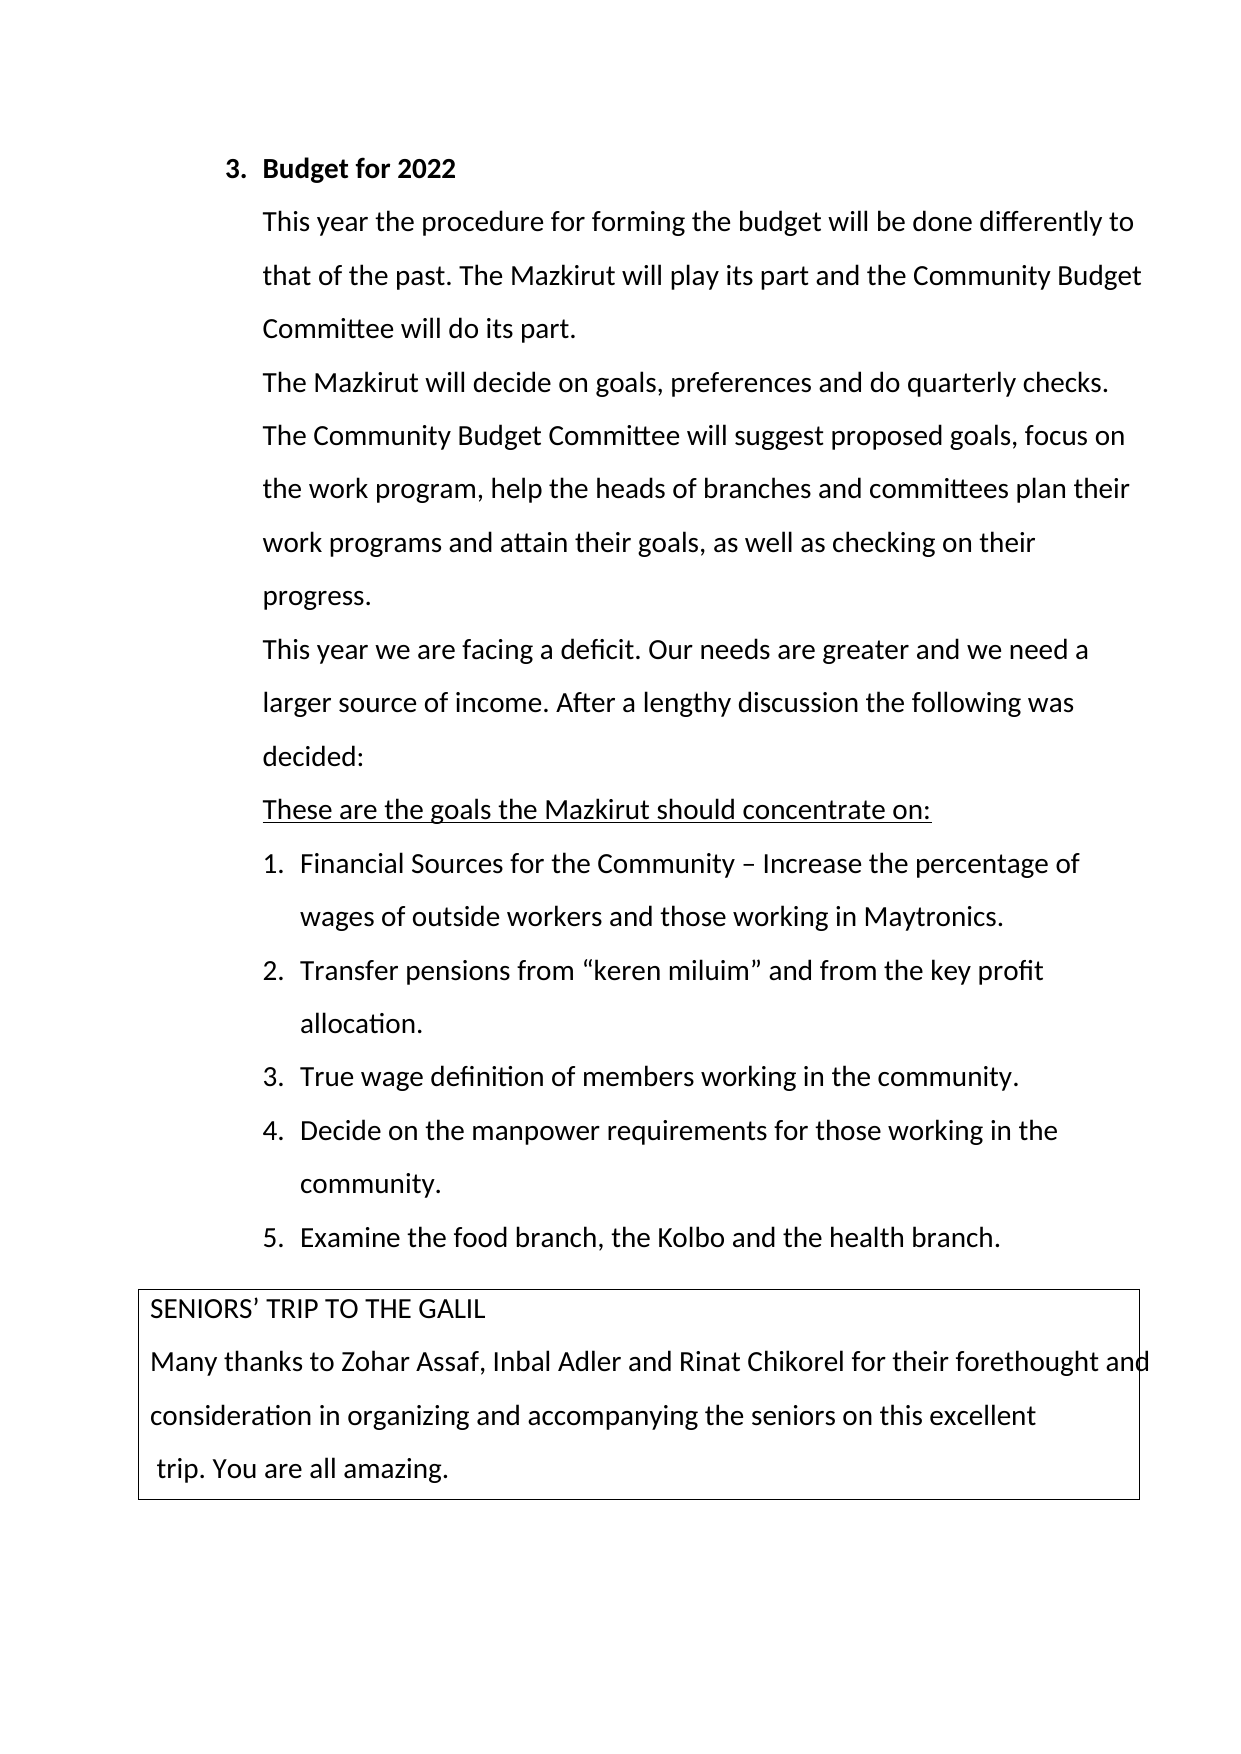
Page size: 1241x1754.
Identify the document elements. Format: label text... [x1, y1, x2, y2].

list These are the goals the Mazkirut should concentrate on: [262, 791, 1149, 827]
list Budget for 2022 [225, 150, 1149, 186]
list This year we are facing a deficit. Our needs are greater and we need a larger source of income. After a lengthy discussion the following was decided: [262, 631, 1149, 773]
list This year the procedure for forming the budget will be done differently to that of the past. The Mazkirut will play its part and the Community Budget Committee will do its part. [262, 203, 1149, 346]
list The Community Budget Committee will suggest proposed goals, focus on the work program, help the heads of branches and committees plan their work programs and attain their goals, as well as checking on their progress. [262, 417, 1149, 613]
list The Mazkirut will decide on goals, preferences and do quarterly checks. [262, 364, 1149, 399]
list Examine the food branch, the Kolbo and the health branch. [262, 1219, 1149, 1254]
list True wage definition of members working in the community. [262, 1058, 1149, 1094]
table_header SENIORS’ TRIP TO THE GALIL Many thanks to Zohar Assaf, Inbal Adler and Rinat Chikorel for their forethought and consideration in organizing and accompanying the seniors on this excellent trip. You are all amazing. [139, 1290, 1139, 1499]
list Transfer pensions from “keren miluim” and from the key profit allocation. [262, 952, 1149, 1041]
list Decide on the manpower requirements for those working in the community. [262, 1112, 1149, 1201]
list Financial Sources for the Community – Increase the percentage of wages of outside workers and those working in Maytronics. [262, 845, 1149, 934]
